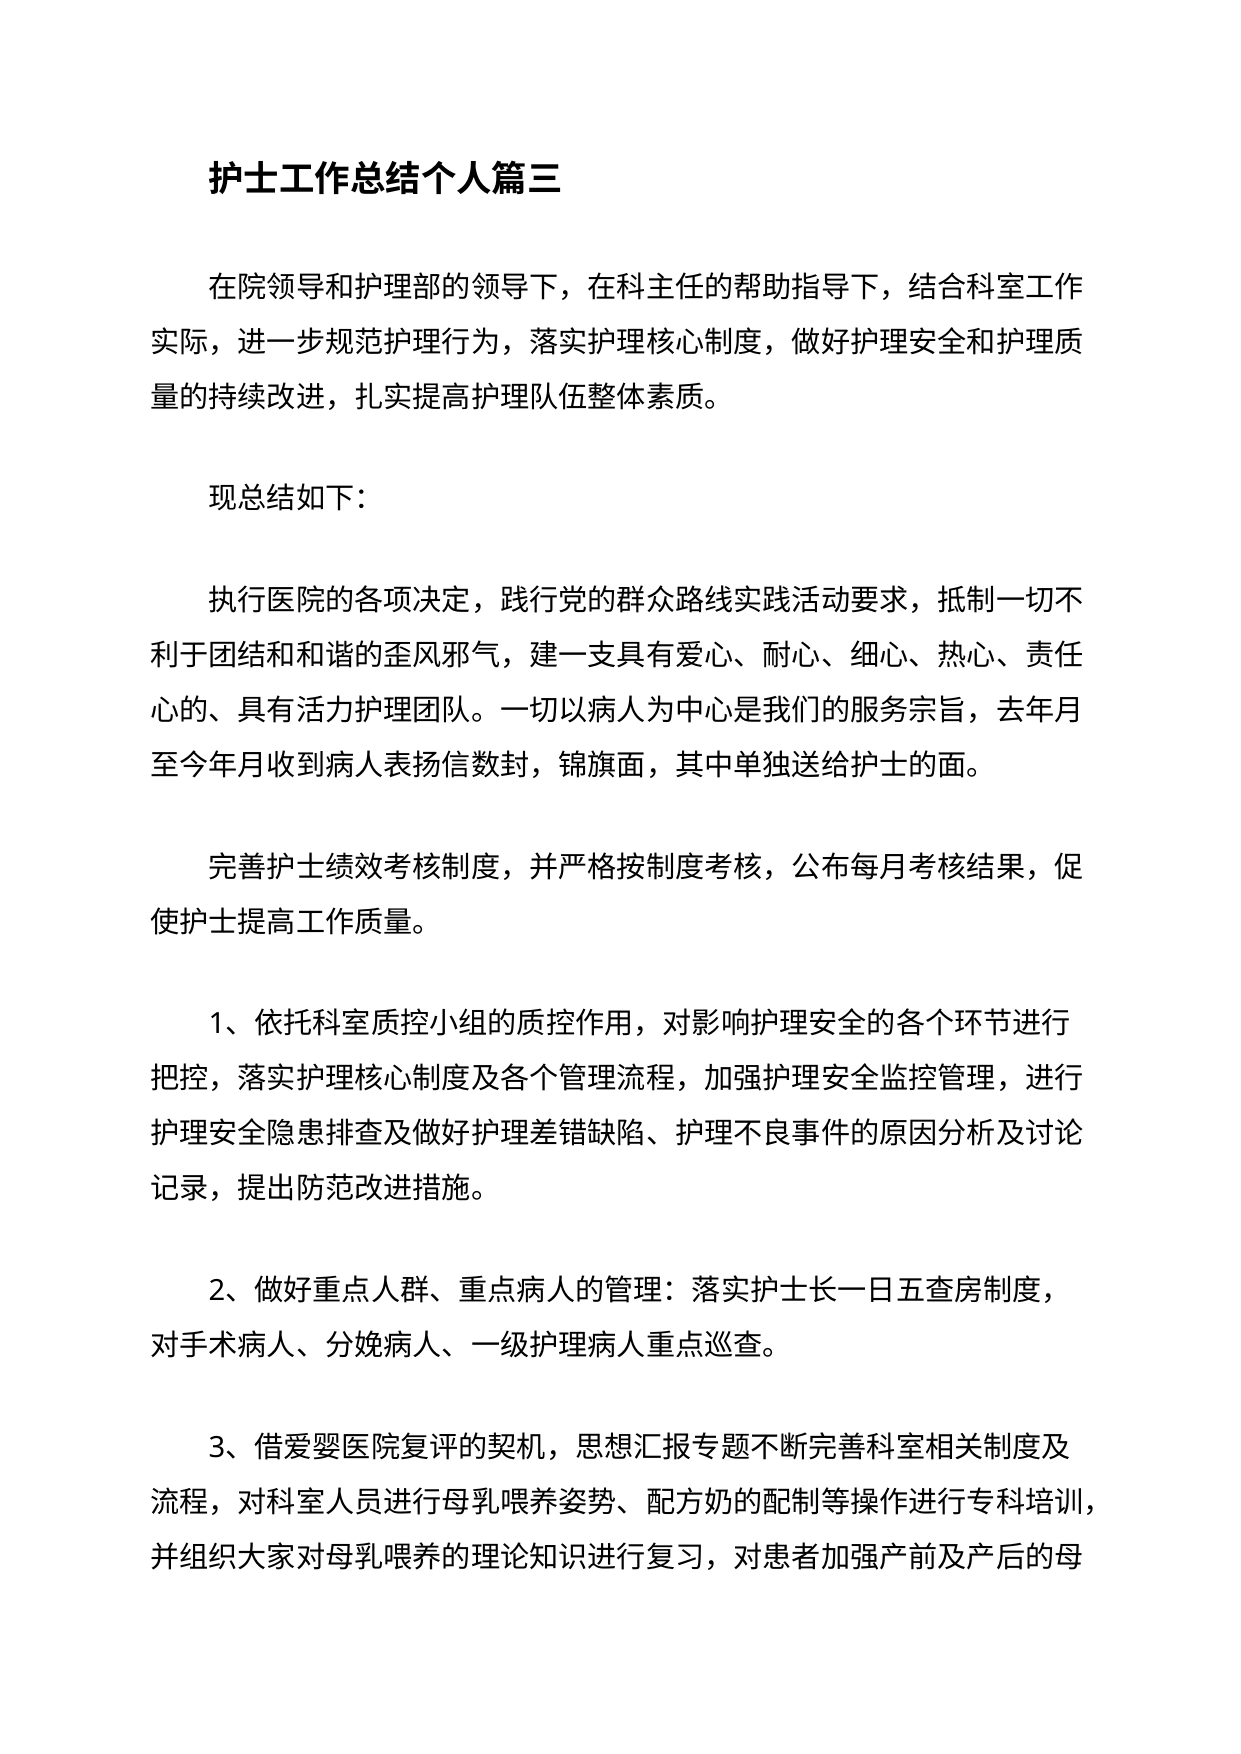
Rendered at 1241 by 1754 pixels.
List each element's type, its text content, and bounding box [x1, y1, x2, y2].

text 1、依托科室质控小组的质控作用，对影响护理安全的各个环节进行把控，落实护理核心制度及各个管理流程，加强护理安全监控管理，进行护理安全隐患排查及做好护理差错缺陷、护理不良事件的原因分析及讨论记录，提出防范改进措施。 [150, 1000, 1090, 1207]
text 护士工作总结个人篇三 [150, 150, 1090, 201]
text 完善护士绩效考核制度，并严格按制度考核，公布每月考核结果，促使护士提高工作质量。 [150, 843, 1090, 940]
text 现总结如下： [150, 475, 1090, 517]
text 执行医院的各项决定，践行党的群众路线实践活动要求，抵制一切不利于团结和和谐的歪风邪气，建一支具有爱心、耐心、细心、热心、责任心的、具有活力护理团队。一切以病人为中心是我们的服务宗旨，去年月至今年月收到病人表扬信数封，锦旗面，其中单独送给护士的面。 [150, 577, 1090, 784]
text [150, 1423, 1090, 1575]
text 在院领导和护理部的领导下，在科主任的帮助指导下，结合科室工作实际，进一步规范护理行为，落实护理核心制度，做好护理安全和护理质量的持续改进，扎实提高护理队伍整体素质。 [150, 263, 1090, 416]
text 2、做好重点人群、重点病人的管理：落实护士长一日五查房制度，对手术病人、分娩病人、一级护理病人重点巡查。 [150, 1266, 1090, 1364]
